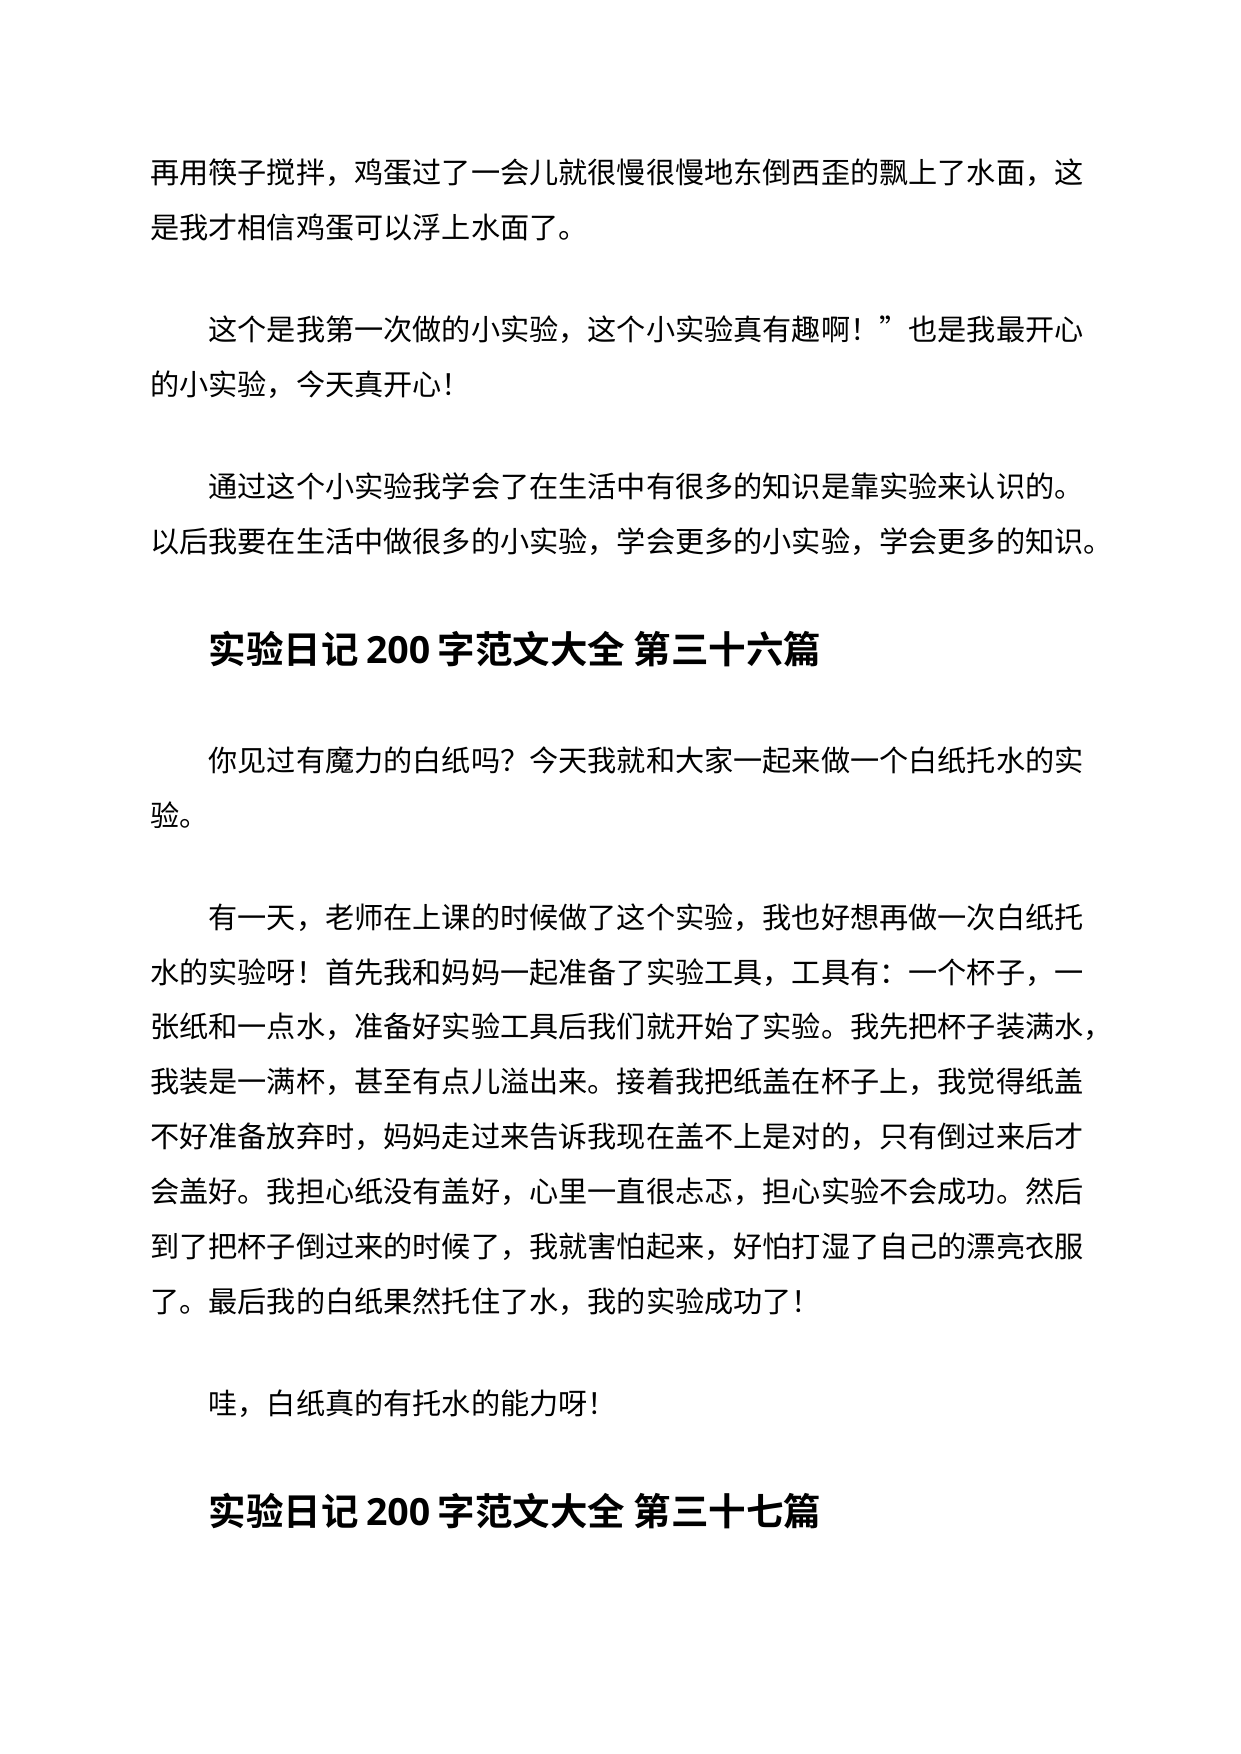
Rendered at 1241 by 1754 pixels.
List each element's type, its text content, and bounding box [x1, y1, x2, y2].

text 有一天，老师在上课的时候做了这个实验，我也好想再做一次白纸托水的实验呀！首先我和妈妈一起准备了实验工具，工具有：一个杯子，一张纸和一点水，准备好实验工具后我们就开始了实验。我先把杯子装满水，我装是一满杯，甚至有点儿溢出来。接着我把纸盖在杯子上，我觉得纸盖不好准备放弃时，妈妈走过来告诉我现在盖不上是对的，只有倒过来后才会盖好。我担心纸没有盖好，心里一直很忐忑，担心实验不会成功。然后到了把杯子倒过来的时候了，我就害怕起来，好怕打湿了自己的漂亮衣服了。最后我的白纸果然托住了水，我的实验成功了！ [150, 894, 1090, 1321]
text 通过这个小实验我学会了在生活中有很多的知识是靠实验来认识的。以后我要在生活中做很多的小实验，学会更多的小实验，学会更多的知识。 [150, 463, 1090, 561]
text 这个是我第一次做的小实验，这个小实验真有趣啊！”也是我最开心的小实验，今天真开心！ [150, 307, 1090, 404]
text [150, 150, 1090, 247]
text 哇，白纸真的有托水的能力呀！ [150, 1380, 1090, 1423]
text 你见过有魔力的白纸吗？今天我就和大家一起来做一个白纸托水的实验。 [150, 738, 1090, 835]
text 实验日记200字范文大全 第三十七篇 [150, 1482, 1090, 1537]
text 实验日记200字范文大全 第三十六篇 [150, 620, 1090, 674]
